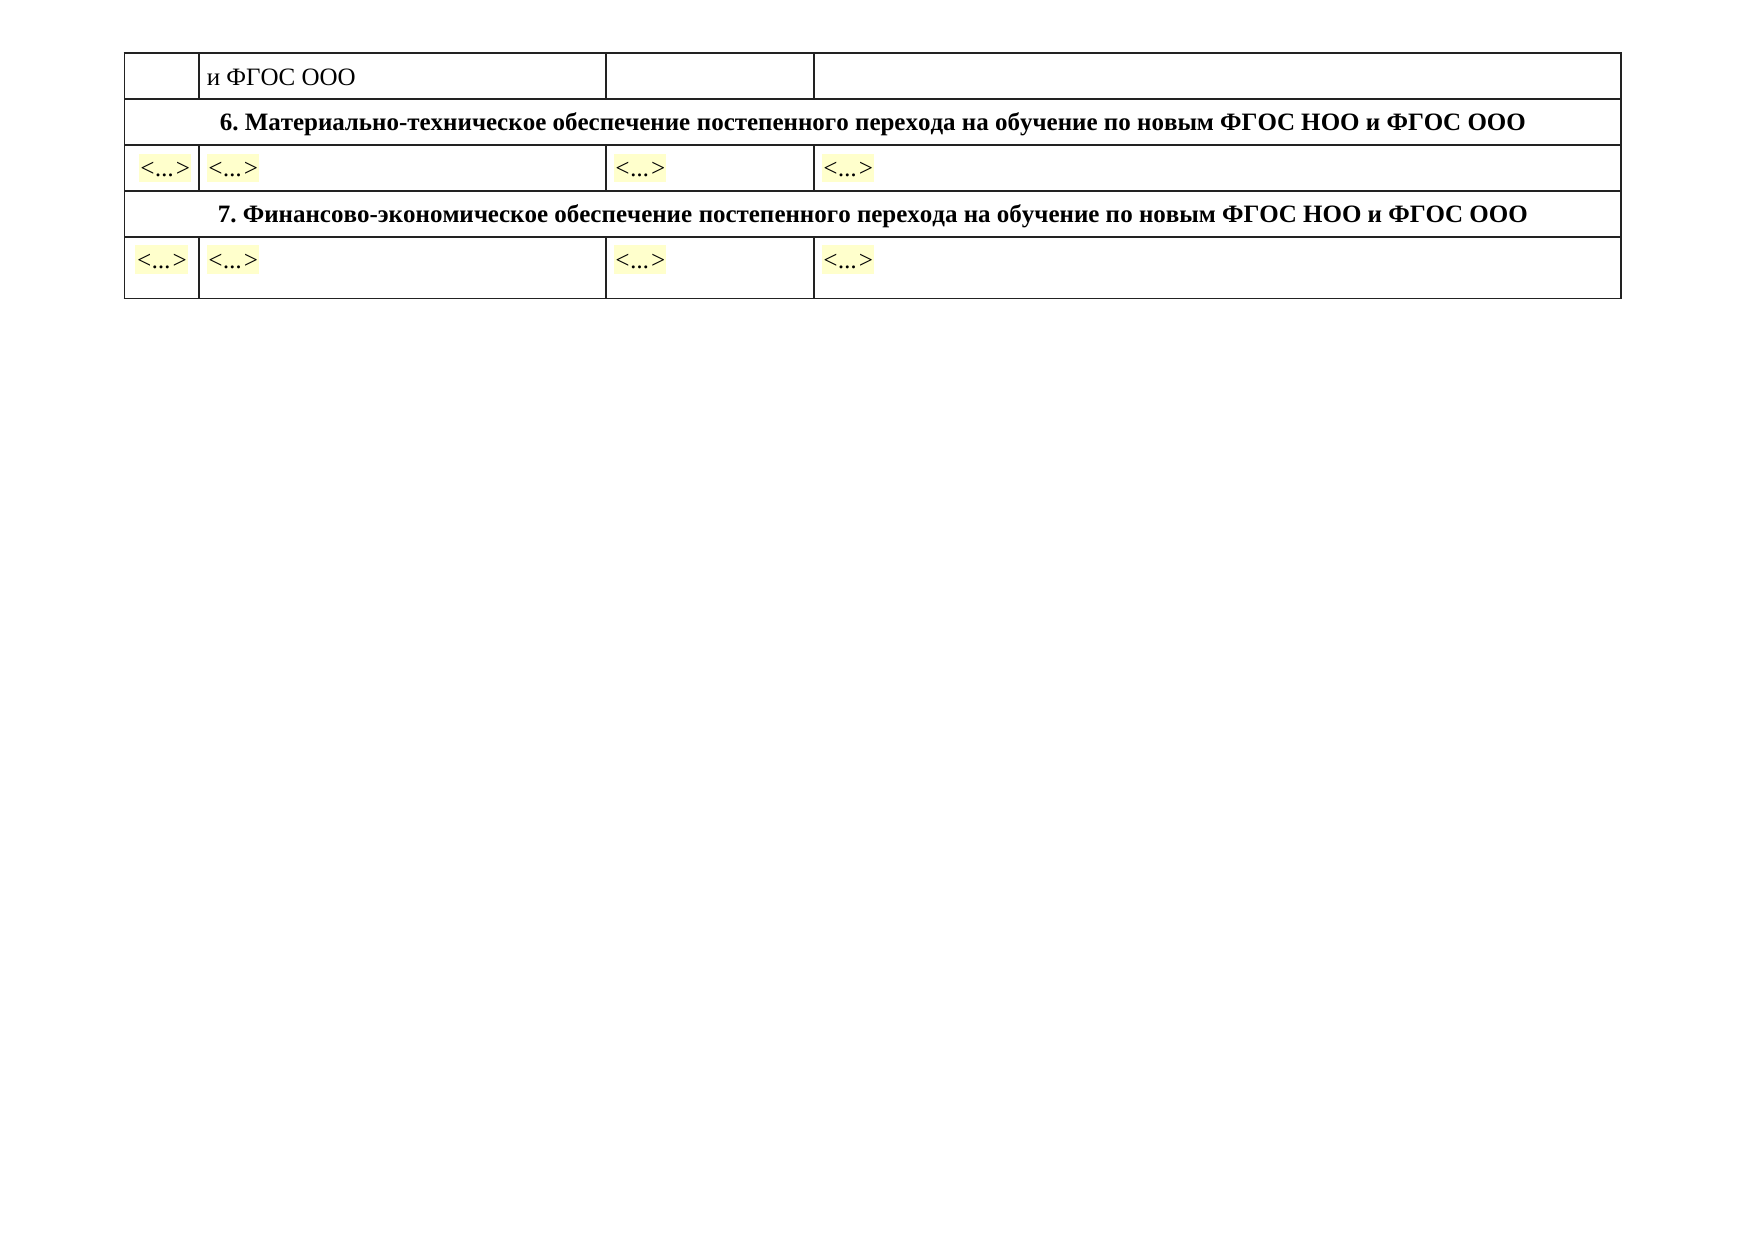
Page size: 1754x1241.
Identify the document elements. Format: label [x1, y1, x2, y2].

table_header [117, 44, 1629, 307]
